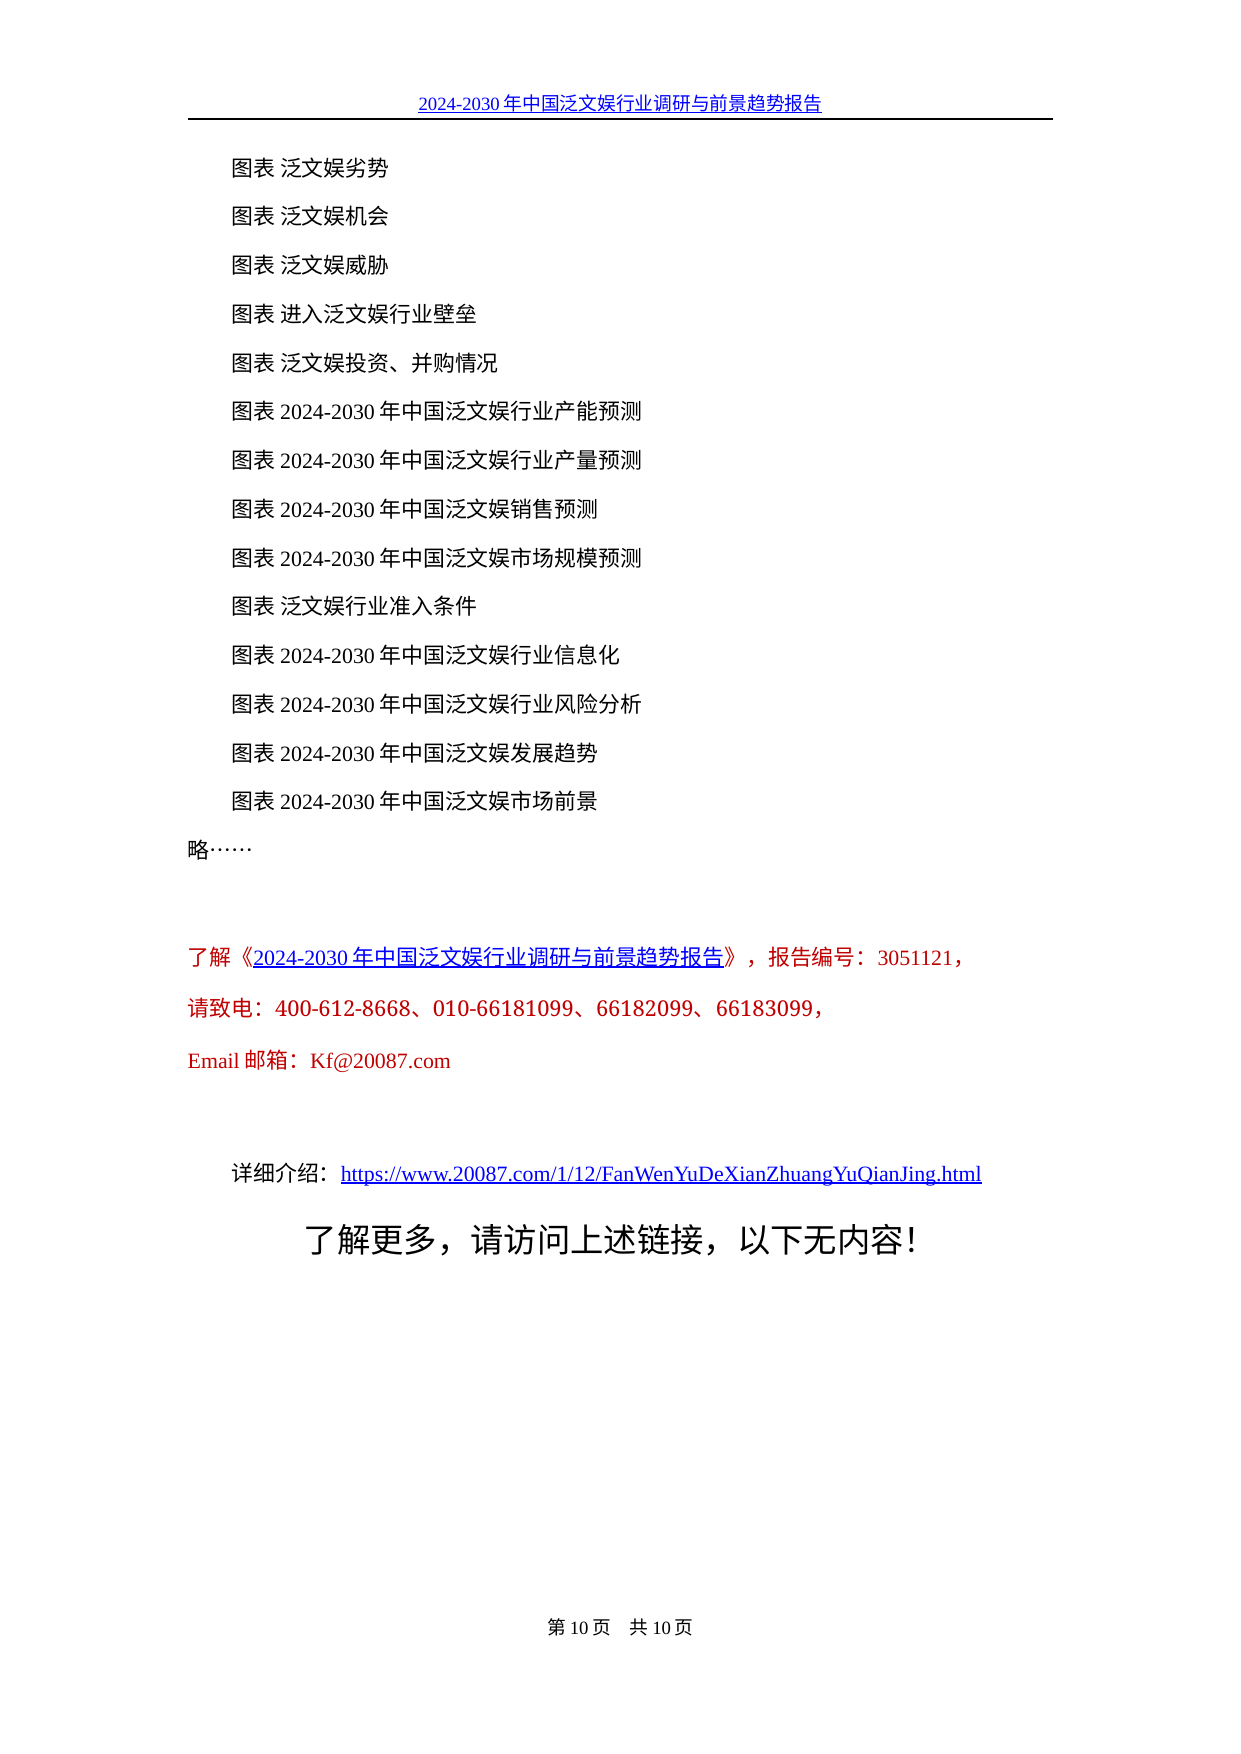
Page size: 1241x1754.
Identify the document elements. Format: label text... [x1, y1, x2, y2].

text 详细介绍：https://www.20087.com/1/12/FanWenYuDeXianZhuangYuQianJing.html [187, 1155, 1053, 1188]
text 了解《2024-2030年中国泛文娱行业调研与前景趋势报告》，报告编号：3051121， [187, 939, 1053, 972]
title 了解更多，请访问上述链接，以下无内容！ [187, 1205, 1053, 1270]
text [187, 150, 1053, 865]
text Email邮箱：Kf@20087.com [187, 1042, 1053, 1075]
text 请致电：400-612-8668、010-66181099、66182099、66183099， [187, 991, 1053, 1023]
